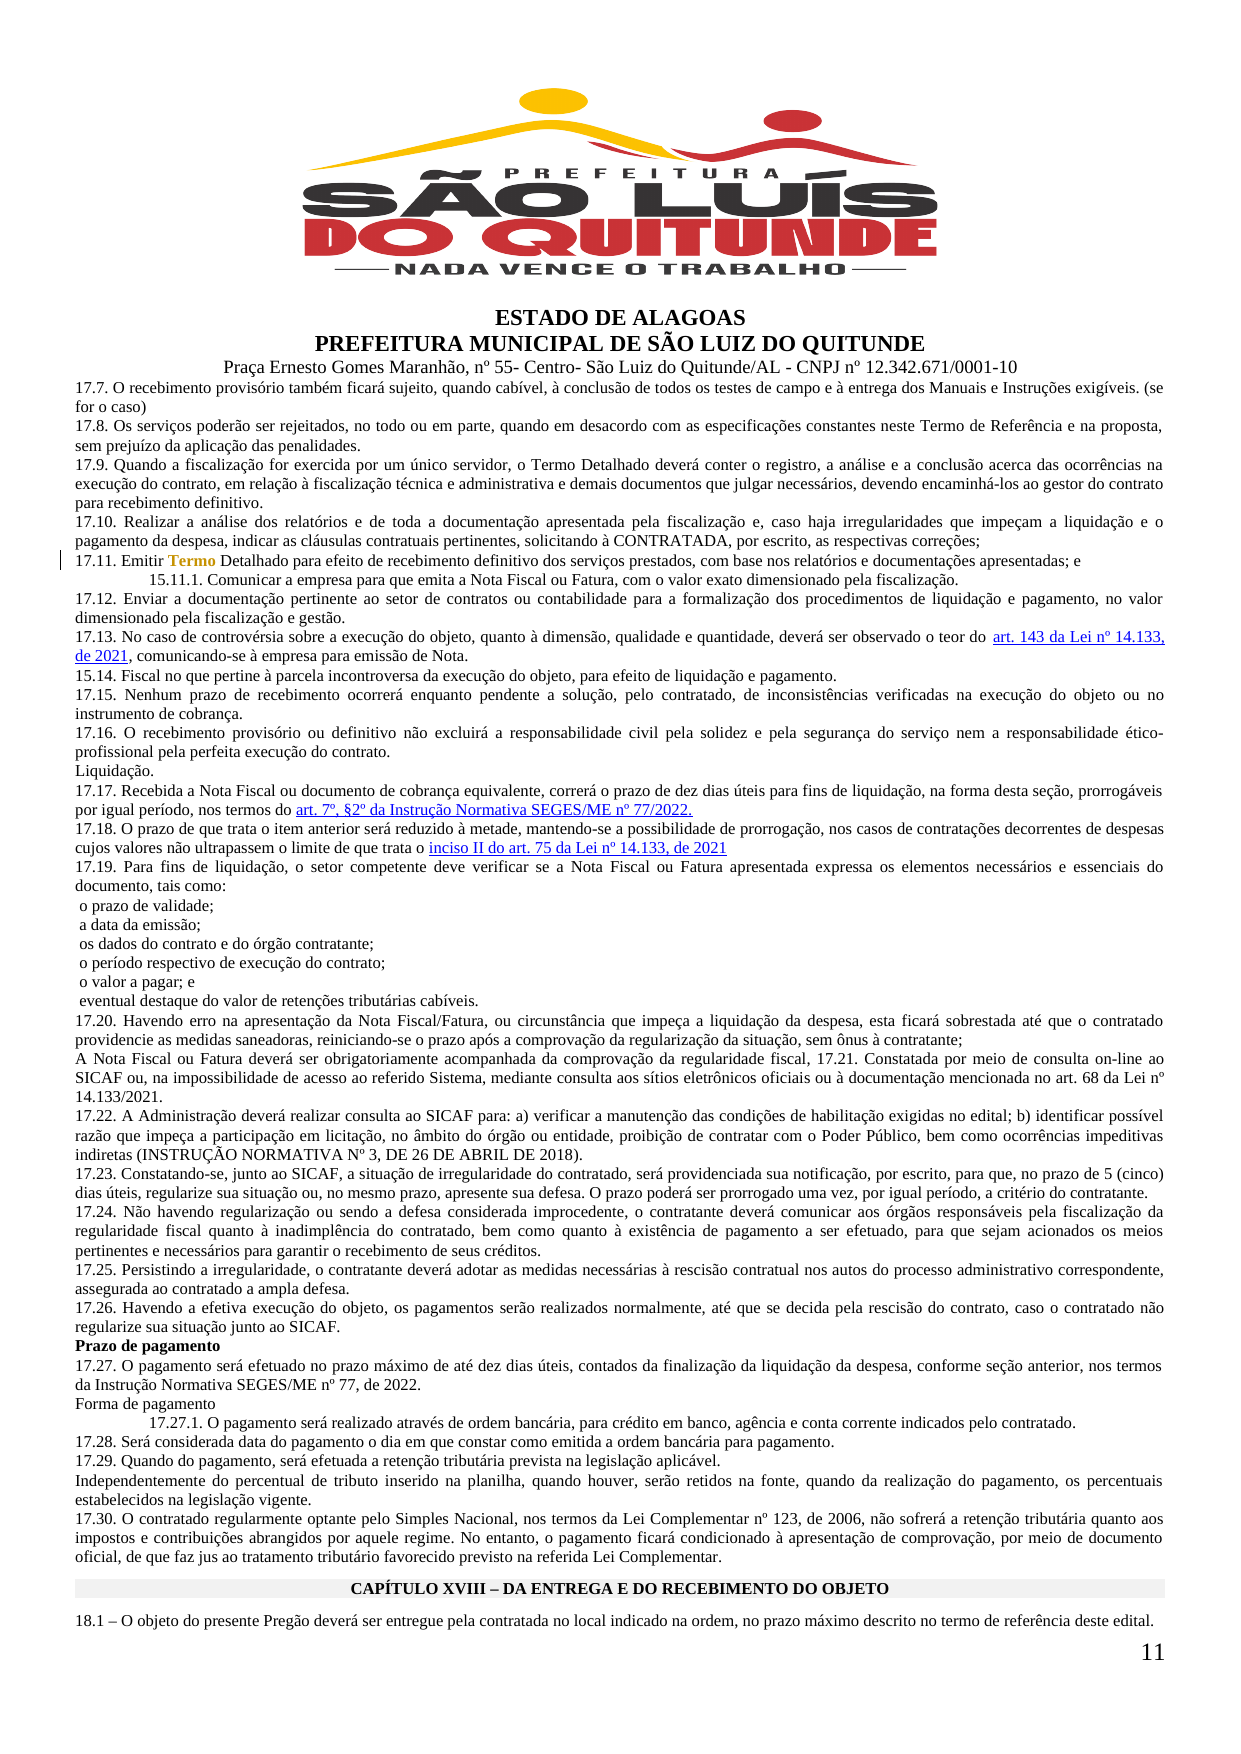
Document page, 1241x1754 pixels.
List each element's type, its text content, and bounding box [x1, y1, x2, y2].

text 18.1 – O objeto do presente Pregão deverá ser entregue pela contratada no local indicado na ordem, no prazo máximo descrito no termo de referência deste edital. [75, 1610, 1165, 1629]
text 17.27.1. O pagamento será realizado através de ordem bancária, para crédito em banco, agência e conta corrente indicados pelo contratado. [75, 1413, 1165, 1432]
text 17.28. Será considerada data do pagamento o dia em que constar como emitida a ordem bancária para pagamento. [75, 1432, 1165, 1451]
text o prazo de validade; [75, 895, 1165, 914]
text o período respectivo de execução do contrato; [75, 953, 1165, 972]
text os dados do contrato e do órgão contratante; [75, 934, 1165, 953]
text 17.25. Persistindo a irregularidade, o contratante deverá adotar as medidas necessárias à rescisão contratual nos autos do processo administrativo correspondente, assegurada ao contratado a ampla defesa. [75, 1259, 1165, 1298]
text Forma de pagamento [75, 1394, 1165, 1413]
text 17.17. Recebida a Nota Fiscal ou documento de cobrança equivalente, correrá o prazo de dez dias úteis para fins de liquidação, na forma desta seção, prorrogáveis por igual período, nos termos do art. 7º, §2º da Instrução Normativa SEGES/ME nº 77/2022. [75, 780, 1165, 819]
text 17.27. O pagamento será efetuado no prazo máximo de até dez dias úteis, contados da finalização da liquidação da despesa, conforme seção anterior, nos termos da Instrução Normativa SEGES/ME nº 77, de 2022. [75, 1355, 1165, 1394]
text CAPÍTULO XVIII – DA ENTREGA E DO RECEBIMENTO DO OBJETO [75, 1579, 1165, 1598]
text 17.20. Havendo erro na apresentação da Nota Fiscal/Fatura, ou circunstância que impeça a liquidação da despesa, esta ficará sobrestada até que o contratado providencie as medidas saneadoras, reiniciando-se o prazo após a comprovação da regularização da situação, sem ônus à contratante; [75, 1010, 1165, 1049]
text 17.19. Para fins de liquidação, o setor competente deve verificar se a Nota Fiscal ou Fatura apresentada expressa os elementos necessários e essenciais do documento, tais como: [75, 857, 1165, 895]
text 15.11.1. Comunicar a empresa para que emita a Nota Fiscal ou Fatura, com o valor exato dimensionado pela fiscalização. [75, 569, 1165, 589]
text 17.23. Constatando-se, junto ao SICAF, a situação de irregularidade do contratado, será providenciada sua notificação, por escrito, para que, no prazo de 5 (cinco) dias úteis, regularize sua situação ou, no mesmo prazo, apresente sua defesa. O prazo poderá ser prorrogado uma vez, por igual período, a critério do contratante. [75, 1164, 1165, 1202]
text 17.13. No caso de controvérsia sobre a execução do objeto, quanto à dimensão, qualidade e quantidade, deverá ser observado o teor do art. 143 da Lei nº 14.133, de 2021, comunicando-se à empresa para emissão de Nota. [75, 627, 1165, 665]
text 17.18. O prazo de que trata o item anterior será reduzido à metade, mantendo-se a possibilidade de prorrogação, nos casos de contratações decorrentes de despesas cujos valores não ultrapassem o limite de que trata o inciso II do art. 75 da Lei nº 14.133, de 2021 [75, 819, 1165, 857]
text 17.9. Quando a fiscalização for exercida por um único servidor, o Termo Detalhado deverá conter o registro, a análise e a conclusão acerca das ocorrências na execução do contrato, em relação à fiscalização técnica e administrativa e demais documentos que julgar necessários, devendo encaminhá-los ao gestor do contrato para recebimento definitivo. [75, 454, 1165, 512]
text A Nota Fiscal ou Fatura deverá ser obrigatoriamente acompanhada da comprovação da regularidade fiscal, 17.21. Constatada por meio de consulta on-line ao SICAF ou, na impossibilidade de acesso ao referido Sistema, mediante consulta aos sítios eletrônicos oficiais ou à documentação mencionada no art. 68 da Lei nº 14.133/2021. [75, 1049, 1165, 1106]
text a data da emissão; [75, 914, 1165, 934]
text 17.16. O recebimento provisório ou definitivo não excluirá a responsabilidade civil pela solidez e pela segurança do serviço nem a responsabilidade ético-profissional pela perfeita execução do contrato. [75, 723, 1165, 761]
picture [302, 88, 938, 275]
text 17.24. Não havendo regularização ou sendo a defesa considerada improcedente, o contratante deverá comunicar aos órgãos responsáveis pela fiscalização da regularidade fiscal quanto à inadimplência do contratado, bem como quanto à existência de pagamento a ser efetuado, para que sejam acionados os meios pertinentes e necessários para garantir o recebimento de seus créditos. [75, 1202, 1165, 1259]
text eventual destaque do valor de retenções tributárias cabíveis. [75, 991, 1165, 1010]
text Independentemente do percentual de tributo inserido na planilha, quando houver, serão retidos na fonte, quando da realização do pagamento, os percentuais estabelecidos na legislação vigente. [75, 1470, 1165, 1509]
text 17.10. Realizar a análise dos relatórios e de toda a documentação apresentada pela fiscalização e, caso haja irregularidades que impeçam a liquidação e o pagamento da despesa, indicar as cláusulas contratuais pertinentes, solicitando à CONTRATADA, por escrito, as respectivas correções; [75, 512, 1165, 550]
text o valor a pagar; e [75, 972, 1165, 991]
text Prazo de pagamento [75, 1336, 1165, 1355]
text 17.7. O recebimento provisório também ficará sujeito, quando cabível, à conclusão de todos os testes de campo e à entrega dos Manuais e Instruções exigíveis. (se for o caso) [75, 378, 1165, 416]
text 17.15. Nenhum prazo de recebimento ocorrerá enquanto pendente a solução, pelo contratado, de inconsistências verificadas na execução do objeto ou no instrumento de cobrança. [75, 684, 1165, 723]
text 15.14. Fiscal no que pertine à parcela incontroversa da execução do objeto, para efeito de liquidação e pagamento. [75, 665, 1165, 684]
text 17.22. A Administração deverá realizar consulta ao SICAF para: a) verificar a manutenção das condições de habilitação exigidas no edital; b) identificar possível razão que impeça a participação em licitação, no âmbito do órgão ou entidade, proibição de contratar com o Poder Público, bem como ocorrências impeditivas indiretas (INSTRUÇÃO NORMATIVA Nº 3, DE 26 DE ABRIL DE 2018). [75, 1106, 1165, 1164]
text 17.12. Enviar a documentação pertinente ao setor de contratos ou contabilidade para a formalização dos procedimentos de liquidação e pagamento, no valor dimensionado pela fiscalização e gestão. [75, 589, 1165, 627]
text Liquidação. [75, 761, 1165, 780]
text 17.30. O contratado regularmente optante pelo Simples Nacional, nos termos da Lei Complementar nº 123, de 2006, não sofrerá a retenção tributária quanto aos impostos e contribuições abrangidos por aquele regime. No entanto, o pagamento ficará condicionado à apresentação de comprovação, por meio de documento oficial, de que faz jus ao tratamento tributário favorecido previsto na referida Lei Complementar. [75, 1509, 1165, 1566]
text 17.29. Quando do pagamento, será efetuada a retenção tributária prevista na legislação aplicável. [75, 1451, 1165, 1470]
text 17.26. Havendo a efetiva execução do objeto, os pagamentos serão realizados normalmente, até que se decida pela rescisão do contrato, caso o contratado não regularize sua situação junto ao SICAF. [75, 1298, 1165, 1336]
text 17.8. Os serviços poderão ser rejeitados, no todo ou em parte, quando em desacordo com as especificações constantes neste Termo de Referência e na proposta, sem prejuízo da aplicação das penalidades. [75, 416, 1165, 454]
text 17.11. Emitir Termo Detalhado para efeito de recebimento definitivo dos serviços prestados, com base nos relatórios e documentações apresentadas; e [75, 550, 1165, 569]
